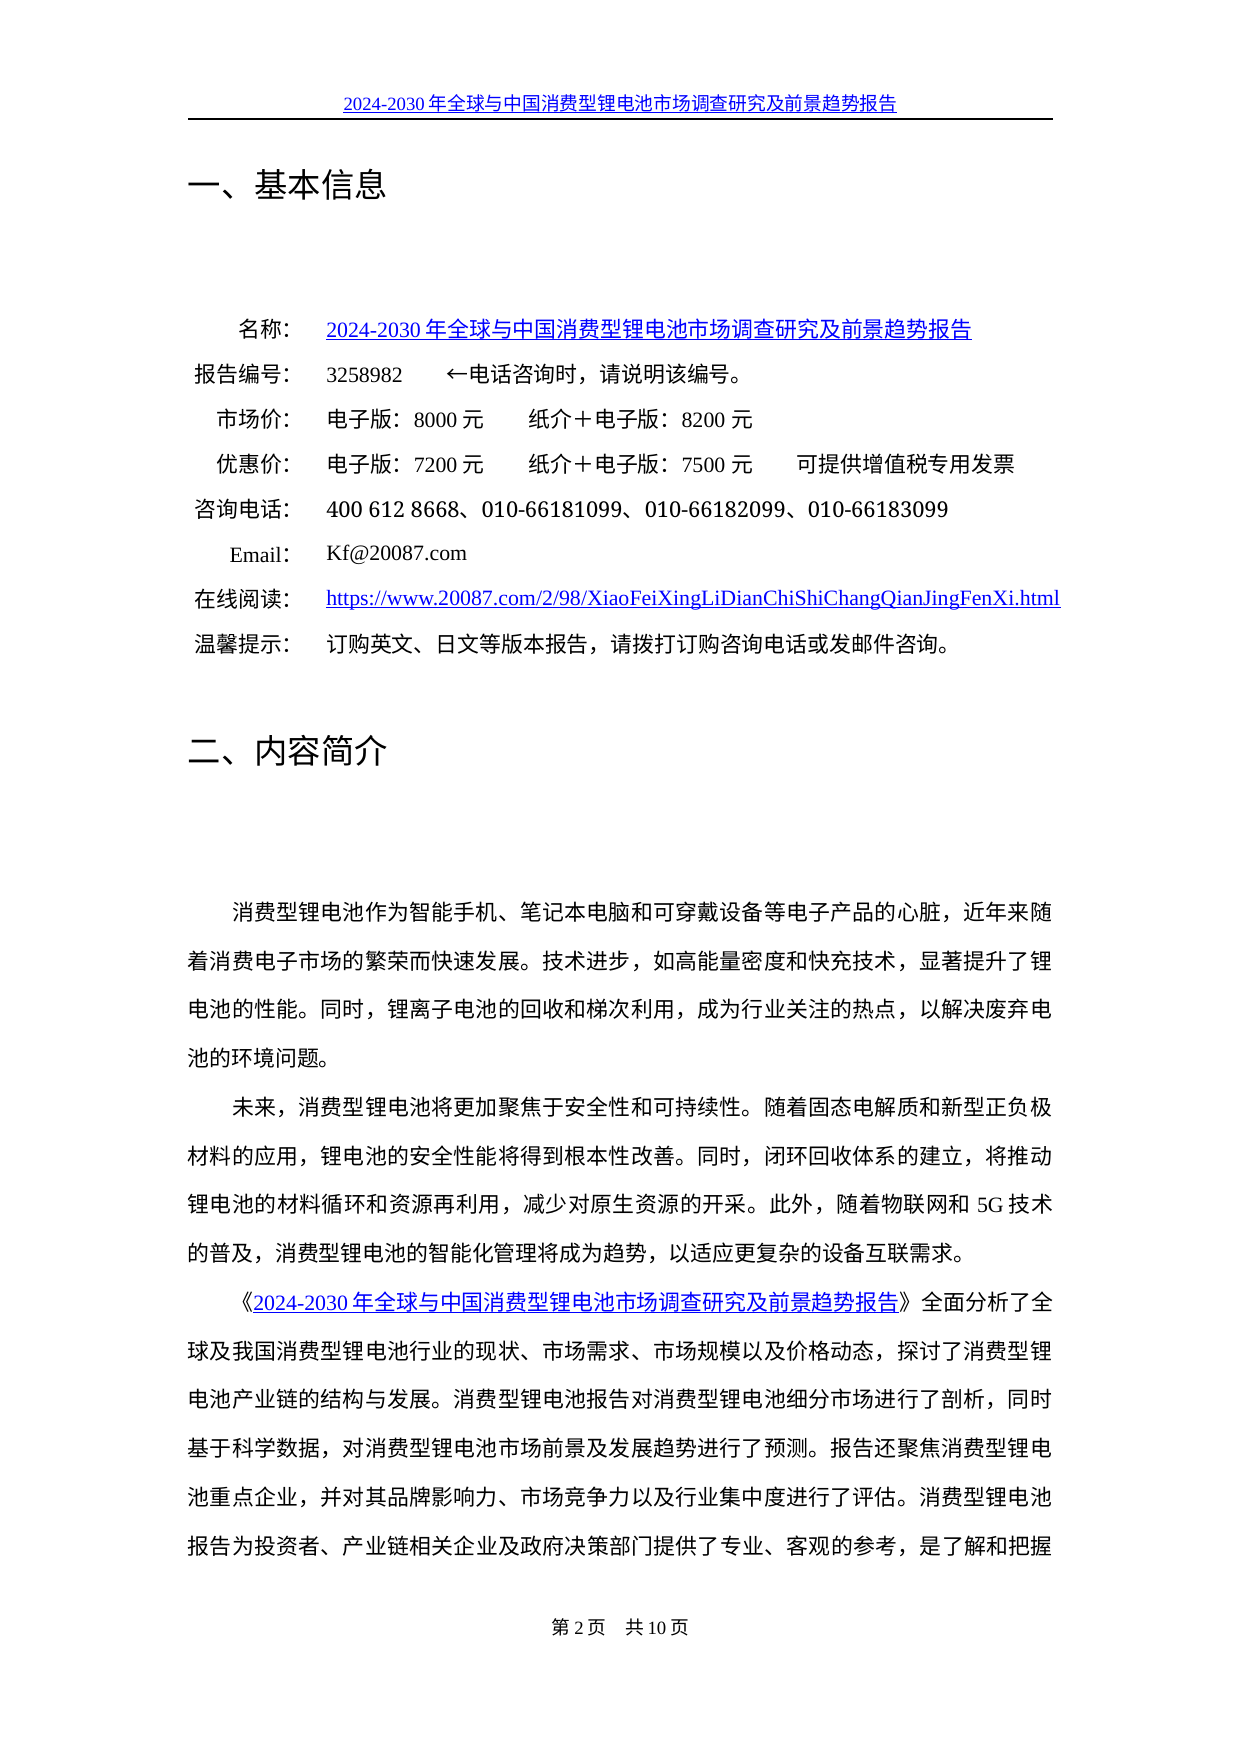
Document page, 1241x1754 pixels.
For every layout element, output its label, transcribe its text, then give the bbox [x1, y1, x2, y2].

table_cell 温馨提示： [167, 627, 315, 672]
table_cell 咨询电话： [167, 492, 315, 537]
title 一、基本信息 [187, 150, 1053, 215]
table_cell 3258982 ←电话咨询时，请说明该编号。 [315, 357, 1073, 402]
table_cell 电子版：7200 元 纸介＋电子版：7500 元 可提供增值税专用发票 [315, 447, 1073, 492]
table_header 2024-2030年全球与中国消费型锂电池市场调查研究及前景趋势报告 [315, 312, 1073, 357]
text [187, 894, 1053, 1561]
title 二、内容简介 [187, 717, 1053, 782]
table_cell 报告编号： [167, 357, 315, 402]
table_cell 订购英文、日文等版本报告，请拨打订购咨询电话或发邮件咨询。 [315, 627, 1073, 672]
table_cell [315, 582, 1073, 627]
table_cell 在线阅读： [167, 582, 315, 627]
table_cell Email： [167, 537, 315, 582]
table_cell 电子版：8000 元 纸介＋电子版：8200 元 [315, 402, 1073, 447]
table_cell 优惠价： [167, 447, 315, 492]
table_cell 400 612 8668、010-66181099、010-66182099、010-66183099 [315, 492, 1073, 537]
table_cell 市场价： [167, 402, 315, 447]
table_cell Kf@20087.com [315, 537, 1073, 582]
table_header 名称： [167, 312, 315, 357]
